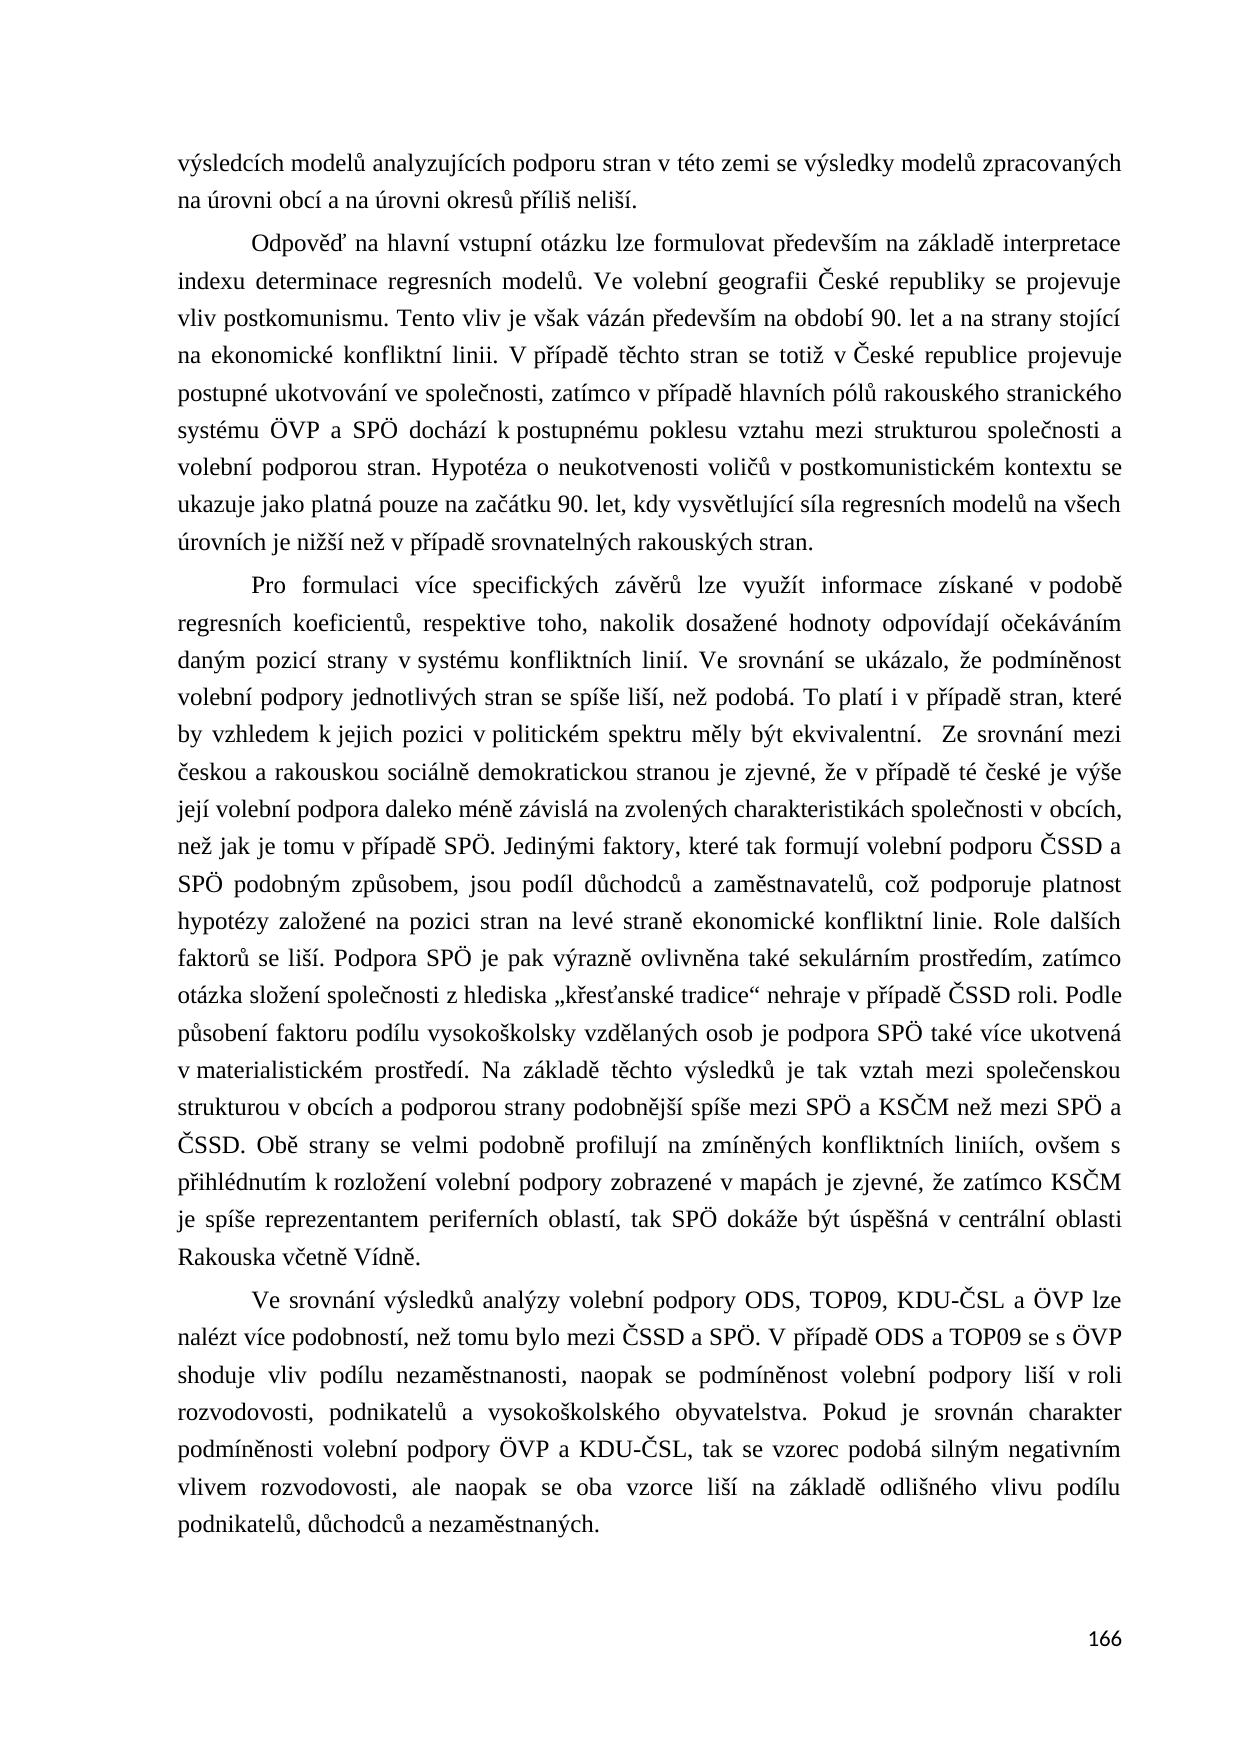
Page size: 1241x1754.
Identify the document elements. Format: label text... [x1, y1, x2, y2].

text Ve srovnání výsledků analýzy volební podpory ODS, TOP09, KDU-ČSL a ÖVP lze nalézt více podobností, než tomu bylo mezi ČSSD a SPÖ. V případě ODS a TOP09 se s ÖVP shoduje vliv podílu nezaměstnanosti, naopak se podmíněnost volební podpory liší v roli rozvodovosti, podnikatelů a vysokoškolského obyvatelstva. Pokud je srovnán charakter podmíněnosti volební podpory ÖVP a KDU-ČSL, tak se vzorec podobá silným negativním vlivem rozvodovosti, ale naopak se oba vzorce liší na základě odlišného vlivu podílu podnikatelů, důchodců a nezaměstnaných. [177, 1285, 1122, 1538]
text Pro formulaci více specifických závěrů lze využít informace získané v podobě regresních koeficientů, respektive toho, nakolik dosažené hodnoty odpovídají očekáváním daným pozicí strany v systému konfliktních linií. Ve srovnání se ukázalo, že podmíněnost volební podpory jednotlivých stran se spíše liší, než podobá. To platí i v případě stran, které by vzhledem k jejich pozici v politickém spektru měly být ekvivalentní. Ze srovnání mezi českou a rakouskou sociálně demokratickou stranou je zjevné, že v případě té české je výše její volební podpora daleko méně závislá na zvolených charakteristikách společnosti v obcích, než jak je tomu v případě SPÖ. Jedinými faktory, které tak formují volební podporu ČSSD a SPÖ podobným způsobem, jsou podíl důchodců a zaměstnavatelů, což podporuje platnost hypotézy založené na pozici stran na levé straně ekonomické konfliktní linie. Role dalších faktorů se liší. Podpora SPÖ je pak výrazně ovlivněna také sekulárním prostředím, zatímco otázka složení společnosti z hlediska „křesťanské tradice“ nehraje v případě ČSSD roli. Podle působení faktoru podílu vysokoškolsky vzdělaných osob je podpora SPÖ také více ukotvená v materialistickém prostředí. Na základě těchto výsledků je tak vztah mezi společenskou strukturou v obcích a podporou strany podobnější spíše mezi SPÖ a KSČM než mezi SPÖ a ČSSD. Obě strany se velmi podobně profilují na zmíněných konfliktních liniích, ovšem s přihlédnutím k rozložení volební podpory zobrazené v mapách je zjevné, že zatímco KSČM je spíše reprezentantem periferních oblastí, tak SPÖ dokáže být úspěšná v centrální oblasti Rakouska včetně Vídně. [177, 570, 1122, 1270]
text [177, 148, 1122, 214]
text Odpověď na hlavní vstupní otázku lze formulovat především na základě interpretace indexu determinace regresních modelů. Ve volební geografii České republiky se projevuje vliv postkomunismu. Tento vliv je však vázán především na období 90. let a na strany stojící na ekonomické konfliktní linii. V případě těchto stran se totiž v České republice projevuje postupné ukotvování ve společnosti, zatímco v případě hlavních pólů rakouského stranického systému ÖVP a SPÖ dochází k postupnému poklesu vztahu mezi strukturou společnosti a volební podporou stran. Hypotéza o neukotvenosti voličů v postkomunistickém kontextu se ukazuje jako platná pouze na začátku 90. let, kdy vysvětlující síla regresních modelů na všech úrovních je nižší než v případě srovnatelných rakouských stran. [177, 228, 1122, 556]
